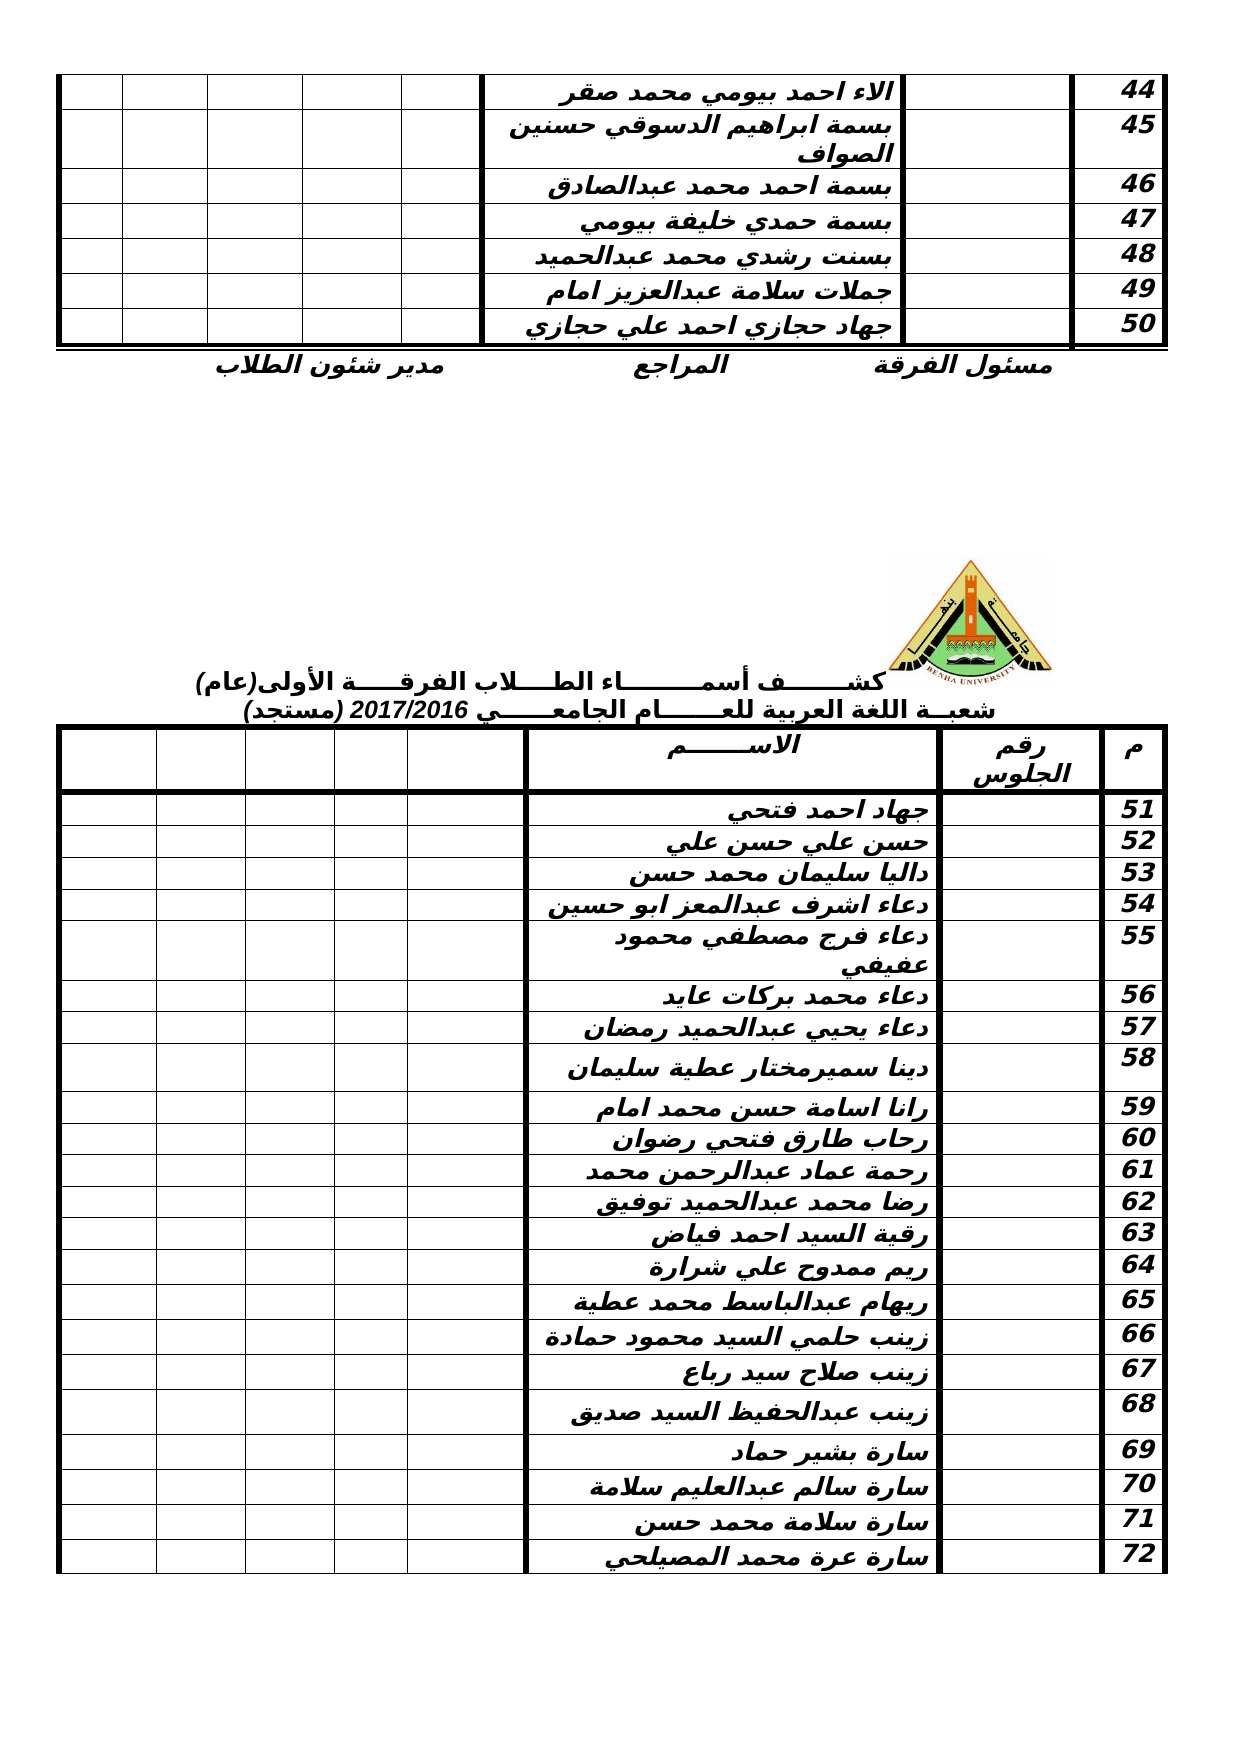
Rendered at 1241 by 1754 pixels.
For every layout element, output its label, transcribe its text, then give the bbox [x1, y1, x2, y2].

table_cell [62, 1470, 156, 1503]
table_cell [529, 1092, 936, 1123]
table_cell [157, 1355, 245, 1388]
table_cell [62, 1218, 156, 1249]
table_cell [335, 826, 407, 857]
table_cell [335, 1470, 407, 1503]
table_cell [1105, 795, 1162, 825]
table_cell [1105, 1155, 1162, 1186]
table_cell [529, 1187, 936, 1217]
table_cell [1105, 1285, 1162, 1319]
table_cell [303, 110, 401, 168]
text كشـــــــف أسمـــــــــاء الطــــلاب الفرقـــــة الأولى(عام) [187, 557, 1053, 695]
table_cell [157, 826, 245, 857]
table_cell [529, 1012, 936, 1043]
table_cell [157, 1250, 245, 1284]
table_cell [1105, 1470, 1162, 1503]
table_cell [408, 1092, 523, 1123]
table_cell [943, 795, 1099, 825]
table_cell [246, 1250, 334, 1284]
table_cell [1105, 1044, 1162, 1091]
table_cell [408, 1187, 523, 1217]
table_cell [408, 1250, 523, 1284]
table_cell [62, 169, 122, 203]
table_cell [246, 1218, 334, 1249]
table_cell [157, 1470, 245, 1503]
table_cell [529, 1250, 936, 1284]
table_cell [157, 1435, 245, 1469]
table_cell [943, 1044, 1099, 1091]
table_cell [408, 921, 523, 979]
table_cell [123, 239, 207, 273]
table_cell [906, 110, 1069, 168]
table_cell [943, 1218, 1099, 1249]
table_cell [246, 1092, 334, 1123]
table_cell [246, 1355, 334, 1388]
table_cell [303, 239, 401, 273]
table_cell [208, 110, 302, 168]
picture [886, 557, 1053, 690]
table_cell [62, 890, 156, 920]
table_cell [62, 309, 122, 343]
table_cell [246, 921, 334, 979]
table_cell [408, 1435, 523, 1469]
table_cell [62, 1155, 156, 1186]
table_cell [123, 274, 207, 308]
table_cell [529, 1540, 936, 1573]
text شعبــة اللغة العربية للعـــــــام الجامعــــــي 2017/2016 (مستجد) [187, 695, 1053, 724]
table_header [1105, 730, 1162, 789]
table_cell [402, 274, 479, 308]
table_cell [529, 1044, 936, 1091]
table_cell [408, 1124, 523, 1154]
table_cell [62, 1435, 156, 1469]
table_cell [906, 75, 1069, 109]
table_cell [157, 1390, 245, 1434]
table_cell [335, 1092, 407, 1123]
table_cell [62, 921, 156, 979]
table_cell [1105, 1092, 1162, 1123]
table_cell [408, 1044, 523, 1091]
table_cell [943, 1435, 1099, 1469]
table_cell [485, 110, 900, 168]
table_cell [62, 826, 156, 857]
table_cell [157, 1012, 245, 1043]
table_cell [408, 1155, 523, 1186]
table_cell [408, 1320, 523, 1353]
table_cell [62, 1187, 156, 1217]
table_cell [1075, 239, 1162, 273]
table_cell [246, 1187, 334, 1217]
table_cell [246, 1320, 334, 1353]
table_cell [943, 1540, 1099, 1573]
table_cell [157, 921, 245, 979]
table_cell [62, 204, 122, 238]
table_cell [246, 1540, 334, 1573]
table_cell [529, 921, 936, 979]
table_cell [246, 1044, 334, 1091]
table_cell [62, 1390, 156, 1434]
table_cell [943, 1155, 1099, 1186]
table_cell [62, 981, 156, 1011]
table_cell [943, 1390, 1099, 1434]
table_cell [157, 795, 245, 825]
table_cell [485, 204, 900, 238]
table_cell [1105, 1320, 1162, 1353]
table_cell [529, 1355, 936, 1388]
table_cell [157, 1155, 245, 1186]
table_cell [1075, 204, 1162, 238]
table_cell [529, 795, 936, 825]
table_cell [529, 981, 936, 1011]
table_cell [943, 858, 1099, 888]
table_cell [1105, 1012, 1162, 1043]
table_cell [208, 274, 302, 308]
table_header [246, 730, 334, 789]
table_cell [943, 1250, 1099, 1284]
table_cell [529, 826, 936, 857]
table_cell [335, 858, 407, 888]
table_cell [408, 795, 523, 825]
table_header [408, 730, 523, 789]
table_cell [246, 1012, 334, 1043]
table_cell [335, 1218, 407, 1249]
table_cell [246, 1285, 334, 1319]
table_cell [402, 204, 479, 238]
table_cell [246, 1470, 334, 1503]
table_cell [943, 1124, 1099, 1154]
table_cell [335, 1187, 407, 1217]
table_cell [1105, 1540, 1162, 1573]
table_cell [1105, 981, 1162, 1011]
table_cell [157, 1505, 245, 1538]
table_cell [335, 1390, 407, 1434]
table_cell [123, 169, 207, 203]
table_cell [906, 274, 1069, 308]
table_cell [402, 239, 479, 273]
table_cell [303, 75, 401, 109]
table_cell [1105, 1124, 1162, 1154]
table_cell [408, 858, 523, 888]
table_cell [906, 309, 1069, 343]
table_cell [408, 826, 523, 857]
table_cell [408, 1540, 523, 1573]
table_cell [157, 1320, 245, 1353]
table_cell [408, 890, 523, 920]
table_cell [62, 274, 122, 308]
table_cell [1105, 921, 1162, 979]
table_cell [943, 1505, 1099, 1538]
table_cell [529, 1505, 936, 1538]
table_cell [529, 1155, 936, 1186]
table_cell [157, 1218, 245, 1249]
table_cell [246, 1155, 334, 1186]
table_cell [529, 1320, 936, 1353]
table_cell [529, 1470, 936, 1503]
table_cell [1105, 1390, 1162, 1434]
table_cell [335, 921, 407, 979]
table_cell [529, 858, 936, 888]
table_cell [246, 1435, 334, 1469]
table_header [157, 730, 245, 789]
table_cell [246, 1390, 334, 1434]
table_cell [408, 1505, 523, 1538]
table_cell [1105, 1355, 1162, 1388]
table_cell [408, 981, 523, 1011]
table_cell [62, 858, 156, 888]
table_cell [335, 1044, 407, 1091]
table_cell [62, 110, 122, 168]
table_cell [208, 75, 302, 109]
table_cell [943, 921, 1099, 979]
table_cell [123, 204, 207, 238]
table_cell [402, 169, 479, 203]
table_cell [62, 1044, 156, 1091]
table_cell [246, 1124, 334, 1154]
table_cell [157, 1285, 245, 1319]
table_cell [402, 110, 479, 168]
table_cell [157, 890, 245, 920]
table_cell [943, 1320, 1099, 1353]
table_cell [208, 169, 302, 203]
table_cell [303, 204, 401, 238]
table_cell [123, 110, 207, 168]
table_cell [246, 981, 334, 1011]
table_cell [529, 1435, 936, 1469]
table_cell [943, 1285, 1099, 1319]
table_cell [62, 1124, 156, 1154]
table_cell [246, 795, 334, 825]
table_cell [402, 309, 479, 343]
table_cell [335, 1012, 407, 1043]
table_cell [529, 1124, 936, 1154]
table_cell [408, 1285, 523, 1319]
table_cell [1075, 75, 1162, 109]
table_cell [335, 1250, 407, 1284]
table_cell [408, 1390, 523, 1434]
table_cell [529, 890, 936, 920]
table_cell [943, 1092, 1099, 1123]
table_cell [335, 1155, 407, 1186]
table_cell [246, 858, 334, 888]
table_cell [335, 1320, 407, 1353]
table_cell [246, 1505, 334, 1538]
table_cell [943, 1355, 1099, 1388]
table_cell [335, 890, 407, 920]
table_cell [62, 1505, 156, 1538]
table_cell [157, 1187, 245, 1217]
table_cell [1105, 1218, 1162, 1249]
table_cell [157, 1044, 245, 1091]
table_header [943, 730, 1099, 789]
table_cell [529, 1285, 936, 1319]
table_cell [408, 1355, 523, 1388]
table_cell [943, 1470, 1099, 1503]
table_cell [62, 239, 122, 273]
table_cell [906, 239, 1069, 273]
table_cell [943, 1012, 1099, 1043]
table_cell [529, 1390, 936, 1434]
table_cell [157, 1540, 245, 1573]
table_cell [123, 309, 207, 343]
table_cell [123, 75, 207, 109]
text مسئول الفرقة المراجع مدير شئون الطلاب [187, 351, 1053, 379]
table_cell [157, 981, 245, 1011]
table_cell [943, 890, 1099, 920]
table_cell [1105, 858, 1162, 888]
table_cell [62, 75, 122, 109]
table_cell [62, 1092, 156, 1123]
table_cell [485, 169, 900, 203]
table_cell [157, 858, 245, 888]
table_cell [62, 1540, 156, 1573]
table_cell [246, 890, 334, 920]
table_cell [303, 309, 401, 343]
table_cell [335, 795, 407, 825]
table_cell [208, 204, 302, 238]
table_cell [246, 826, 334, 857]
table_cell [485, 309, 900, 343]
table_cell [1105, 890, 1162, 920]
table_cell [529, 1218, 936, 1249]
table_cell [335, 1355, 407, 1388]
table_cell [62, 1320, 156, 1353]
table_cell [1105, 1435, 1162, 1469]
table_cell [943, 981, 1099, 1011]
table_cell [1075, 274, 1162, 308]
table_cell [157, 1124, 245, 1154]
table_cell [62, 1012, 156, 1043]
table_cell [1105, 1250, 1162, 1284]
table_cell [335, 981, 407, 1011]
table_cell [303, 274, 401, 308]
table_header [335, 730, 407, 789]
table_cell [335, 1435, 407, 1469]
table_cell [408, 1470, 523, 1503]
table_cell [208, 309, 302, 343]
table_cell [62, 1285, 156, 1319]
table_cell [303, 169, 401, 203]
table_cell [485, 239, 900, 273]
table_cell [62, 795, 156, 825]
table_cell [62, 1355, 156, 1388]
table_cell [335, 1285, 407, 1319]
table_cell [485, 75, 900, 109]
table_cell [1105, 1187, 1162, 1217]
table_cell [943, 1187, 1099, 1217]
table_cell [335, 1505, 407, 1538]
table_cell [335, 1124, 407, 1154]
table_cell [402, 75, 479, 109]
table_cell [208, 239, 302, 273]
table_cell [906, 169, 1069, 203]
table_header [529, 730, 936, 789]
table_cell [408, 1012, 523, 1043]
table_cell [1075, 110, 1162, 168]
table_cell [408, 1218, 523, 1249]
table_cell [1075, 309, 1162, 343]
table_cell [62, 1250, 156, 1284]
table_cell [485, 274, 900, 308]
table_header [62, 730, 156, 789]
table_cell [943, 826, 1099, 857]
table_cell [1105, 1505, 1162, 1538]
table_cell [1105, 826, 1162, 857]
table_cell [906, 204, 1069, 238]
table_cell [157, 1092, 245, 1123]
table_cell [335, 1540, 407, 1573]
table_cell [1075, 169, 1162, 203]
